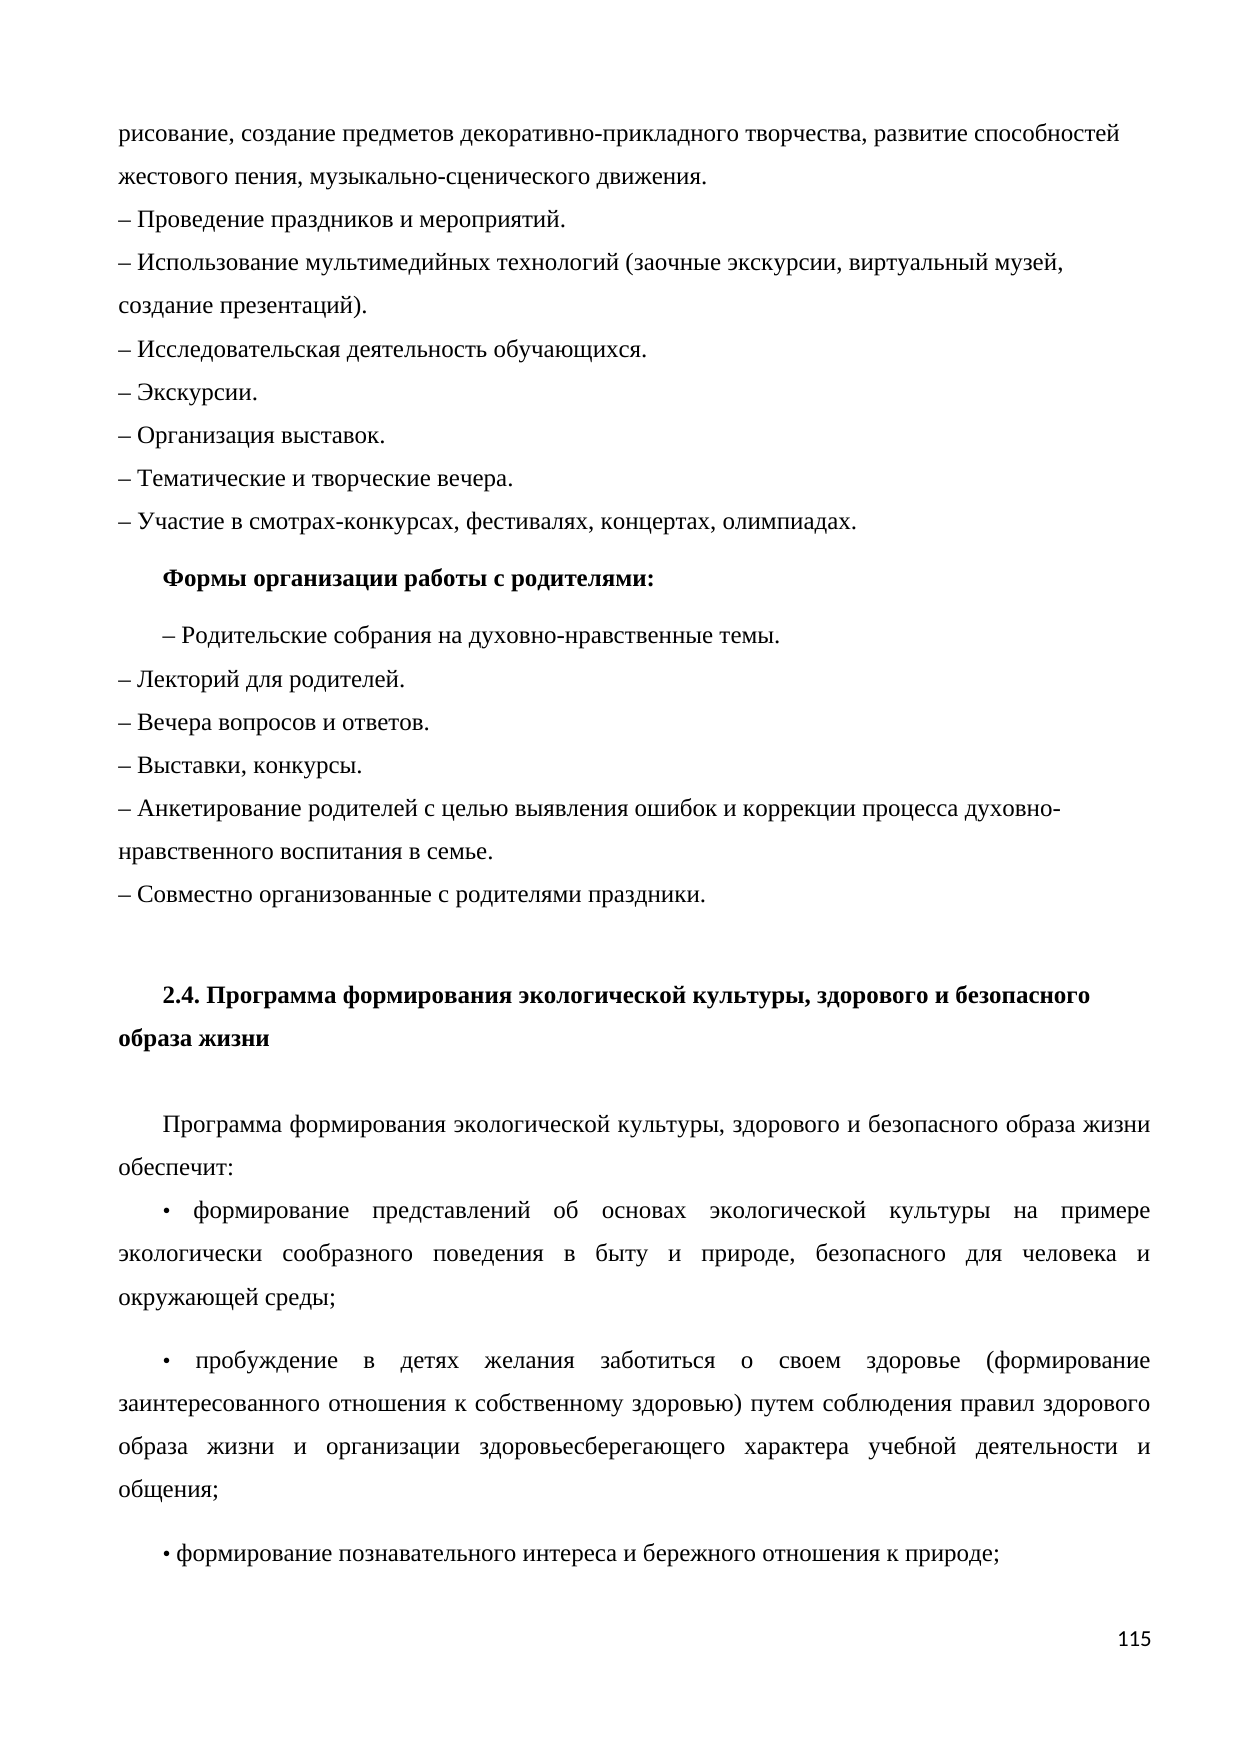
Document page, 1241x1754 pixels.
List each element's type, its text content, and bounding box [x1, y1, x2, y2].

text Формы организации работы с родителями: [118, 563, 1152, 592]
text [118, 118, 1152, 535]
text • пробуждение в детях желания заботиться о своем здоровье (формирование заинтересованного отношения к собственному здоровью) путем соблюдения правил здорового образа жизни и организации здоровьесберегающего характера учебной деятельности и общения; [118, 1345, 1152, 1503]
text • формирование представлений об основах экологической культуры на примере экологически сообразного поведения в быту и природе, безопасного для человека и окружающей среды; [118, 1195, 1152, 1310]
text – Родительские собрания на духовно-нравственные темы. – Лекторий для родителей. – Вечера вопросов и ответов. – Выставки, конкурсы. – Анкетирование родителей с целью выявления ошибок и коррекции процесса духовно-нравственного воспитания в семье. – Совместно организованные с родителями праздники. [118, 621, 1152, 908]
text • формирование познавательного интереса и бережного отношения к природе; [118, 1538, 1152, 1567]
text 2.4. Программа формирования экологической культуры, здорового и безопасного образа жизни [118, 980, 1152, 1052]
text Программа формирования экологической культуры, здорового и безопасного образа жизни обеспечит: [118, 1109, 1152, 1181]
